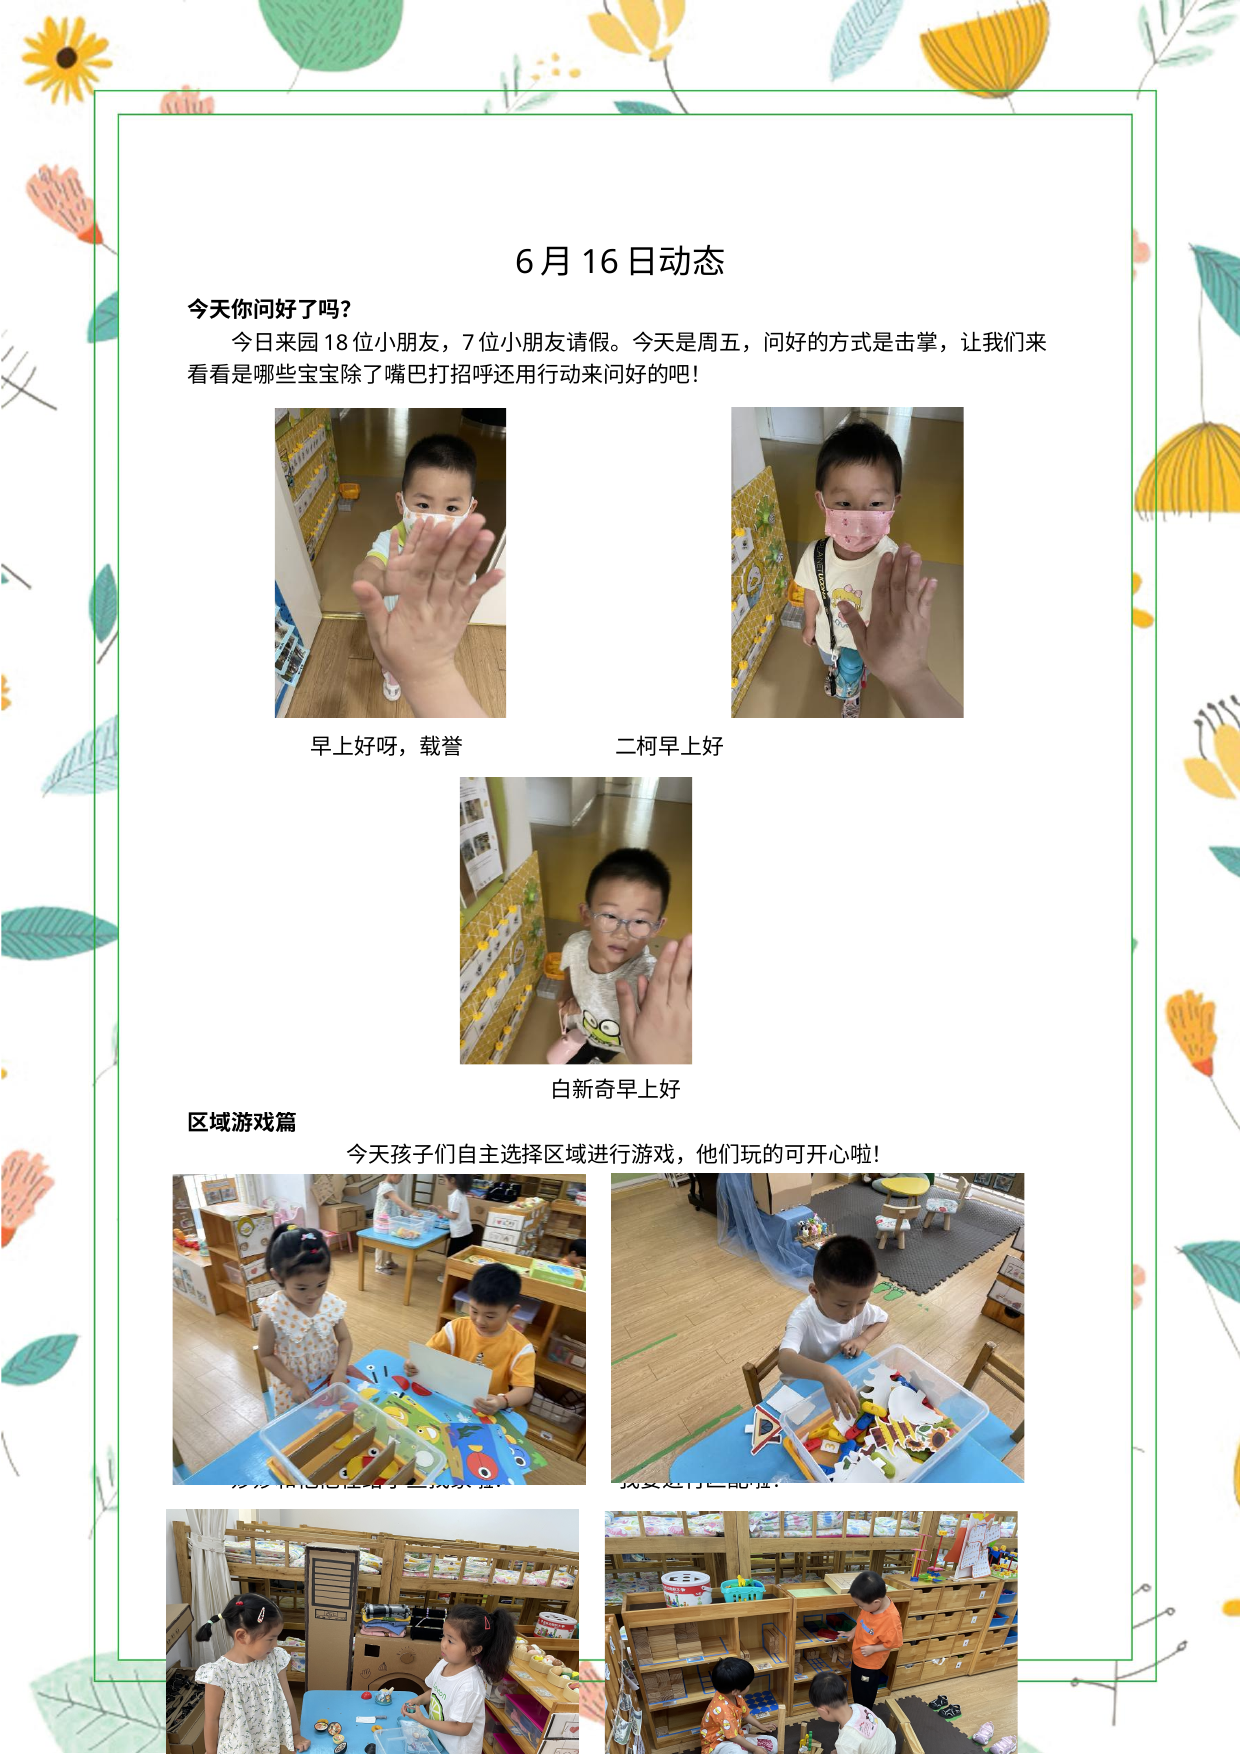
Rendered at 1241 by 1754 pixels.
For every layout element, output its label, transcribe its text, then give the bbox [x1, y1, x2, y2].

text 今日来园18位小朋友，7位小朋友请假。今天是周五，问好的方式是击掌，让我们来看看是哪些宝宝除了嘴巴打招呼还用行动来问好的吧！ [187, 324, 1053, 389]
text 今天孩子们自主选择区域进行游戏，他们玩的可开心啦！ [187, 1137, 1053, 1169]
text 今天你问好了吗？ [187, 292, 1053, 324]
text 6月16日动态 [187, 227, 1053, 292]
text 区域游戏篇 [187, 1104, 1053, 1137]
picture [1, 0, 1240, 1754]
text 妙妙和恺恺在给小鱼找家啦！ 我要进行匹配啦！ [187, 1462, 1053, 1494]
